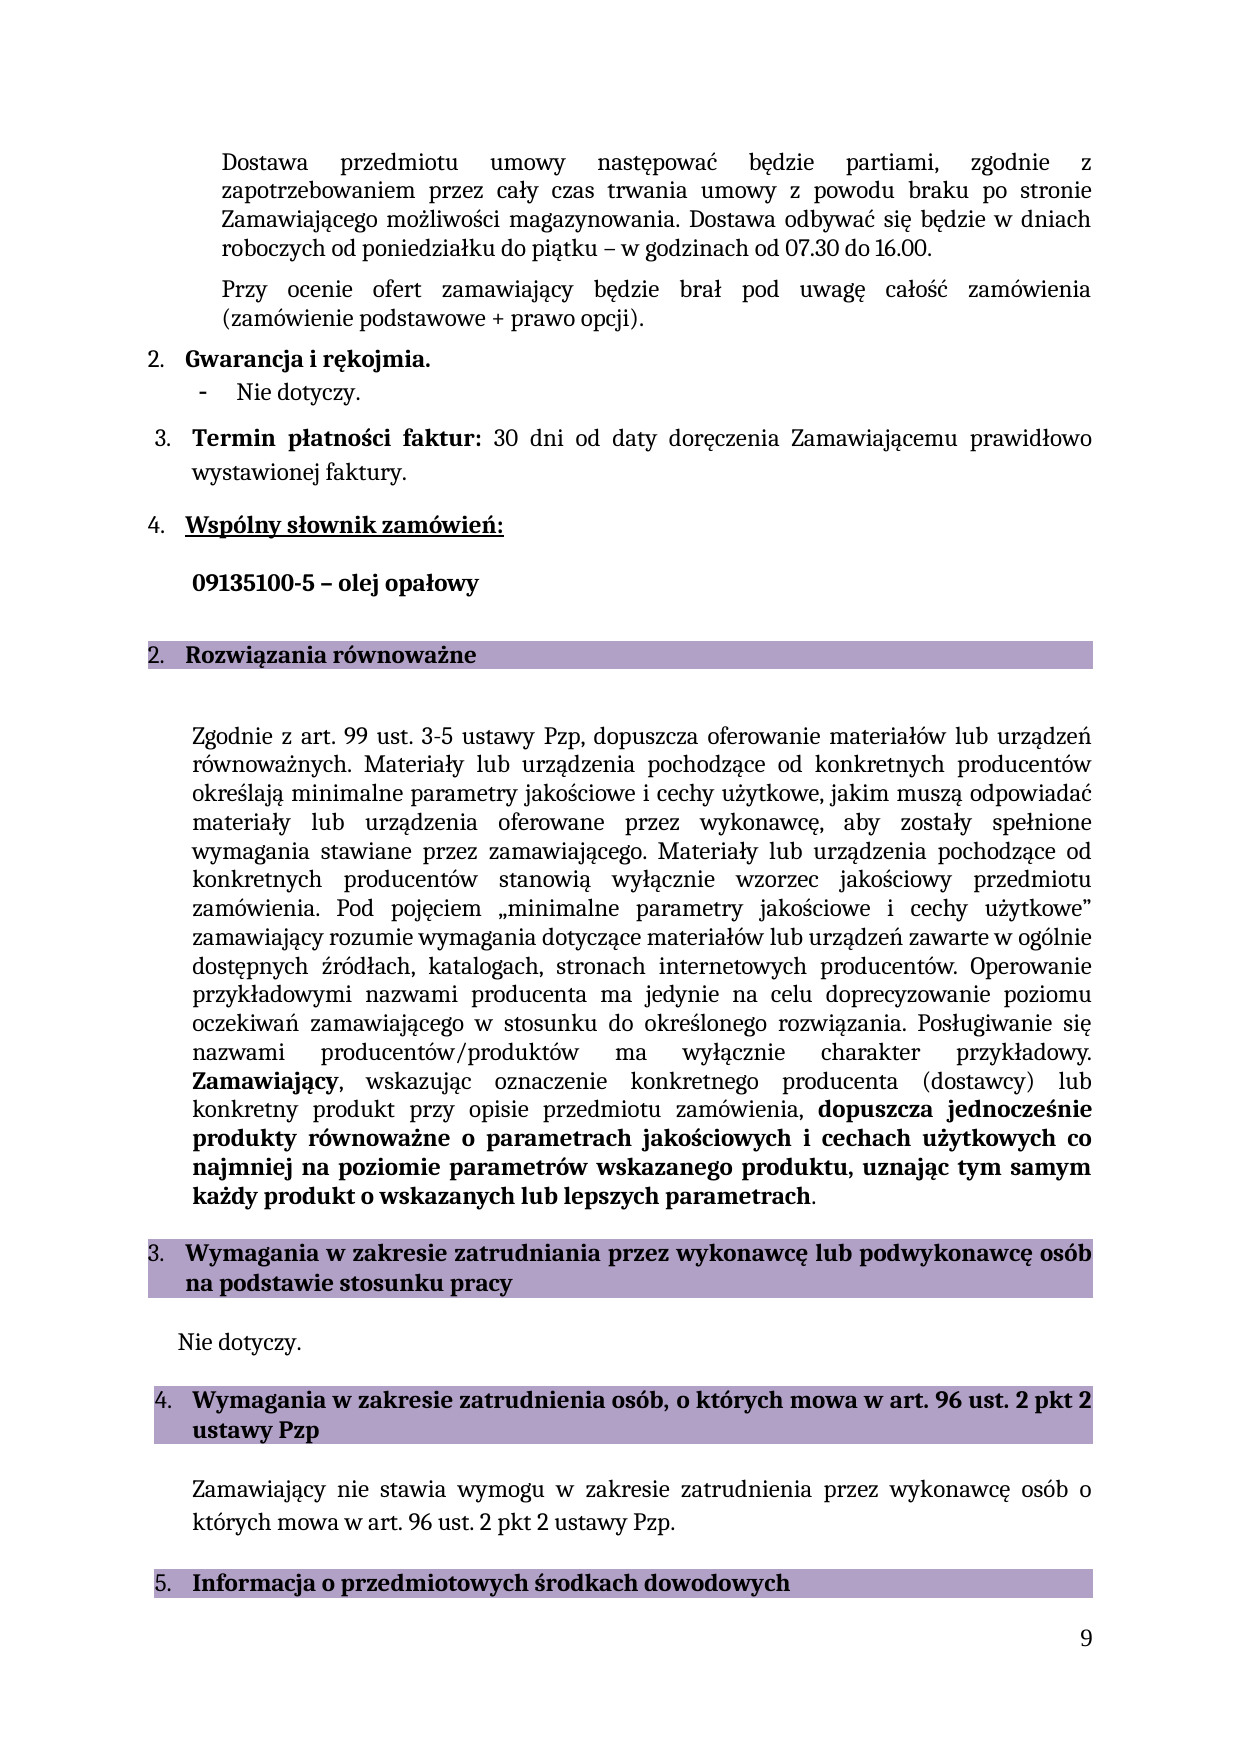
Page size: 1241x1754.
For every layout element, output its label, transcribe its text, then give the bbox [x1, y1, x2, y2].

list Wspólny słownik zamówień: [148, 511, 1093, 540]
list Wymagania w zakresie zatrudniania przez wykonawcę lub podwykonawcę osób na podstawie stosunku pracy [148, 1239, 1093, 1298]
list Zgodnie z art. 99 ust. 3-5 ustawy Pzp, dopuszcza oferowanie materiałów lub urządzeń równoważnych. Materiały lub urządzenia pochodzące od konkretnych producentów określają minimalne parametry jakościowe i cechy użytkowe, jakim muszą odpowiadać materiały lub urządzenia oferowane przez wykonawcę, aby zostały spełnione wymagania stawiane przez zamawiającego. Materiały lub urządzenia pochodzące od konkretnych producentów stanowią wyłącznie wzorzec jakościowy przedmiotu zamówienia. Pod pojęciem „minimalne parametry jakościowe i cechy użytkowe” zamawiający rozumie wymagania dotyczące materiałów lub urządzeń zawarte w ogólnie dostępnych źródłach, katalogach, stronach internetowych producentów. Operowanie przykładowymi nazwami producenta ma jedynie na celu doprecyzowanie poziomu oczekiwań zamawiającego w stosunku do określonego rozwiązania. Posługiwanie się nazwami producentów/produktów ma wyłącznie charakter przykładowy. Zamawiający, wskazując oznaczenie konkretnego producenta (dostawcy) lub konkretny produkt przy opisie przedmiotu zamówienia, dopuszcza jednocześnie produkty równoważne o parametrach jakościowych i cechach użytkowych co najmniej na poziomie parametrów wskazanego produktu, uznając tym samym każdy produkt o wskazanych lub lepszych parametrach. [192, 722, 1093, 1210]
list Informacja o przedmiotowych środkach dowodowych [154, 1569, 1093, 1598]
list Gwarancja i rękojmia. [148, 344, 1093, 373]
list Termin płatności faktur: 30 dni od daty doręczenia Zamawiającemu prawidłowo wystawionej faktury. [154, 424, 1093, 486]
list Wymagania w zakresie zatrudnienia osób, o których mowa w art. 96 ust. 2 pkt 2 ustawy Pzp [154, 1386, 1093, 1444]
text Zamawiający nie stawia wymogu w zakresie zatrudnienia przez wykonawcę osób o których mowa w art. 96 ust. 2 pkt 2 ustawy Pzp. [192, 1474, 1093, 1536]
list Nie dotyczy. [199, 378, 1093, 406]
text Nie dotyczy. [177, 1328, 1093, 1357]
text Przy ocenie ofert zamawiający będzie brał pod uwagę całość zamówienia (zamówienie podstawowe + prawo opcji). [221, 275, 1093, 333]
list Rozwiązania równoważne [148, 641, 1093, 669]
text 09135100-5 – olej opałowy [192, 569, 1093, 597]
text Dostawa przedmiotu umowy następować będzie partiami, zgodnie z zapotrzebowaniem przez cały czas trwania umowy z powodu braku po stronie Zamawiającego możliwości magazynowania. Dostawa odbywać się będzie w dniach roboczych od poniedziałku do piątku – w godzinach od 07.30 do 16.00. [221, 148, 1093, 263]
